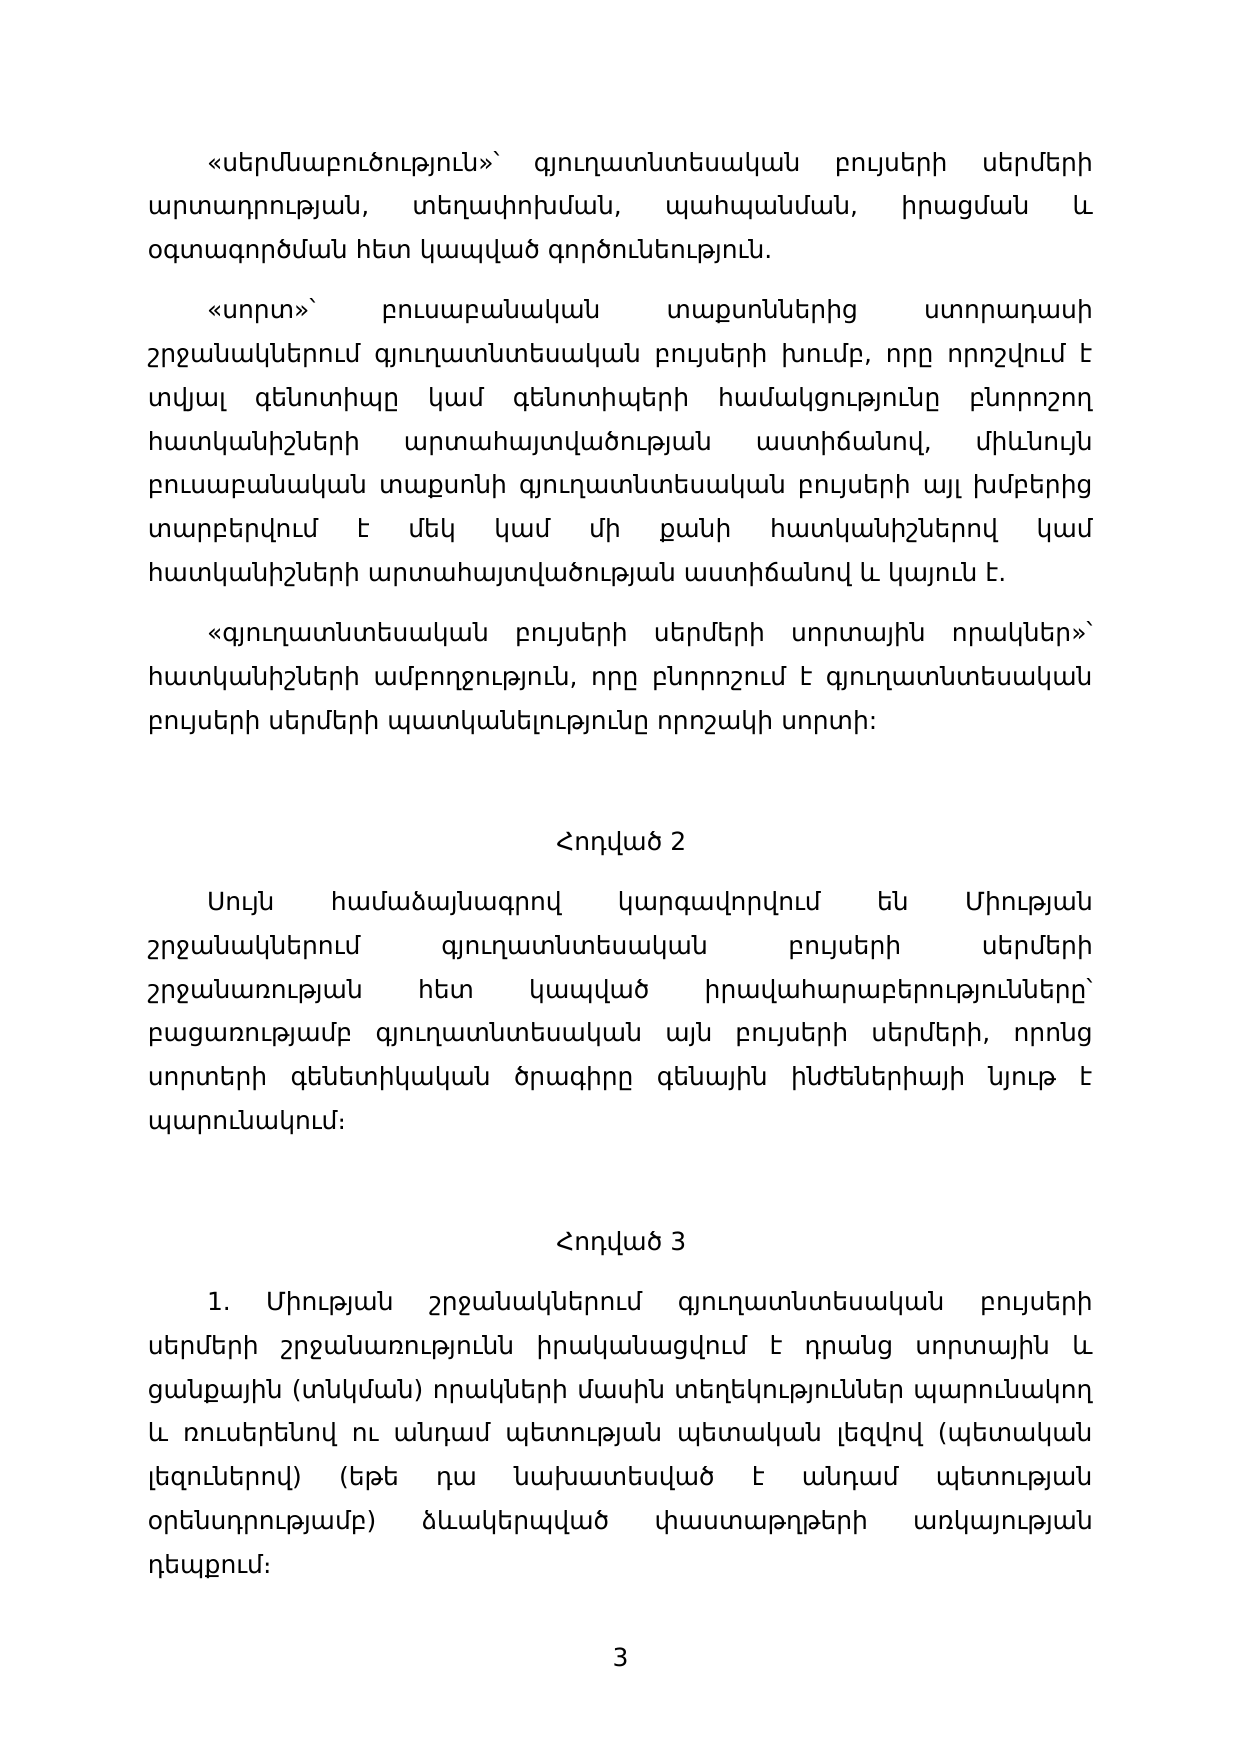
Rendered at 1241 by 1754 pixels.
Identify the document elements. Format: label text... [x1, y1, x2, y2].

text Սույն համաձայնագրով կարգավորվում են Միության շրջանակներում գյուղատնտեսական բույսերի սերմերի շրջանառության հետ կապված իրավահարաբերությունները՝ բացառությամբ գյուղատնտեսական այն բույսերի սերմերի, որոնց սորտերի գենետիկական ծրագիրը գենային ինժեներիայի նյութ է պարունակում։ [148, 887, 1093, 1135]
text «գյուղատնտեսական բույսերի սերմերի սորտային որակներ»՝ հատկանիշների ամբողջություն, որը բնորոշում է գյուղատնտեսական բույսերի սերմերի պատկանելությունը որոշակի սորտի: [148, 618, 1093, 735]
text 1. Միության շրջանակներում գյուղատնտեսական բույսերի սերմերի շրջանառությունն իրականացվում է դրանց սորտային և ցանքային (տնկման) որակների մասին տեղեկություններ պարունակող և ռուսերենով ու անդամ պետության պետական լեզվով (պետական լեզուներով) (եթե դա նախատեսված է անդամ պետության օրենսդրությամբ) ձևակերպված փաստաթղթերի առկայության դեպքում։ [148, 1287, 1093, 1579]
text «սերմնաբուծություն»՝ գյուղատնտեսական բույսերի սերմերի արտադրության, տեղափոխման, պահպանման, իրացման և օգտագործման հետ կապված գործունեություն. [148, 148, 1093, 264]
text «սորտ»՝ բուսաբանական տաքսոններից ստորադասի շրջանակներում գյուղատնտեսական բույսերի խումբ, որը որոշվում է տվյալ գենոտիպը կամ գենոտիպերի համակցությունը բնորոշող հատկանիշների արտահայտվածության աստիճանով, միևնույն բուսաբանական տաքսոնի գյուղատնտեսական բույսերի այլ խմբերից տարբերվում է մեկ կամ մի քանի հատկանիշներով կամ հատկանիշների արտահայտվածության աստիճանով և կայուն է. [148, 296, 1093, 587]
text Հոդված 3 [150, 1227, 1092, 1256]
text Հոդված 2 [150, 827, 1092, 856]
